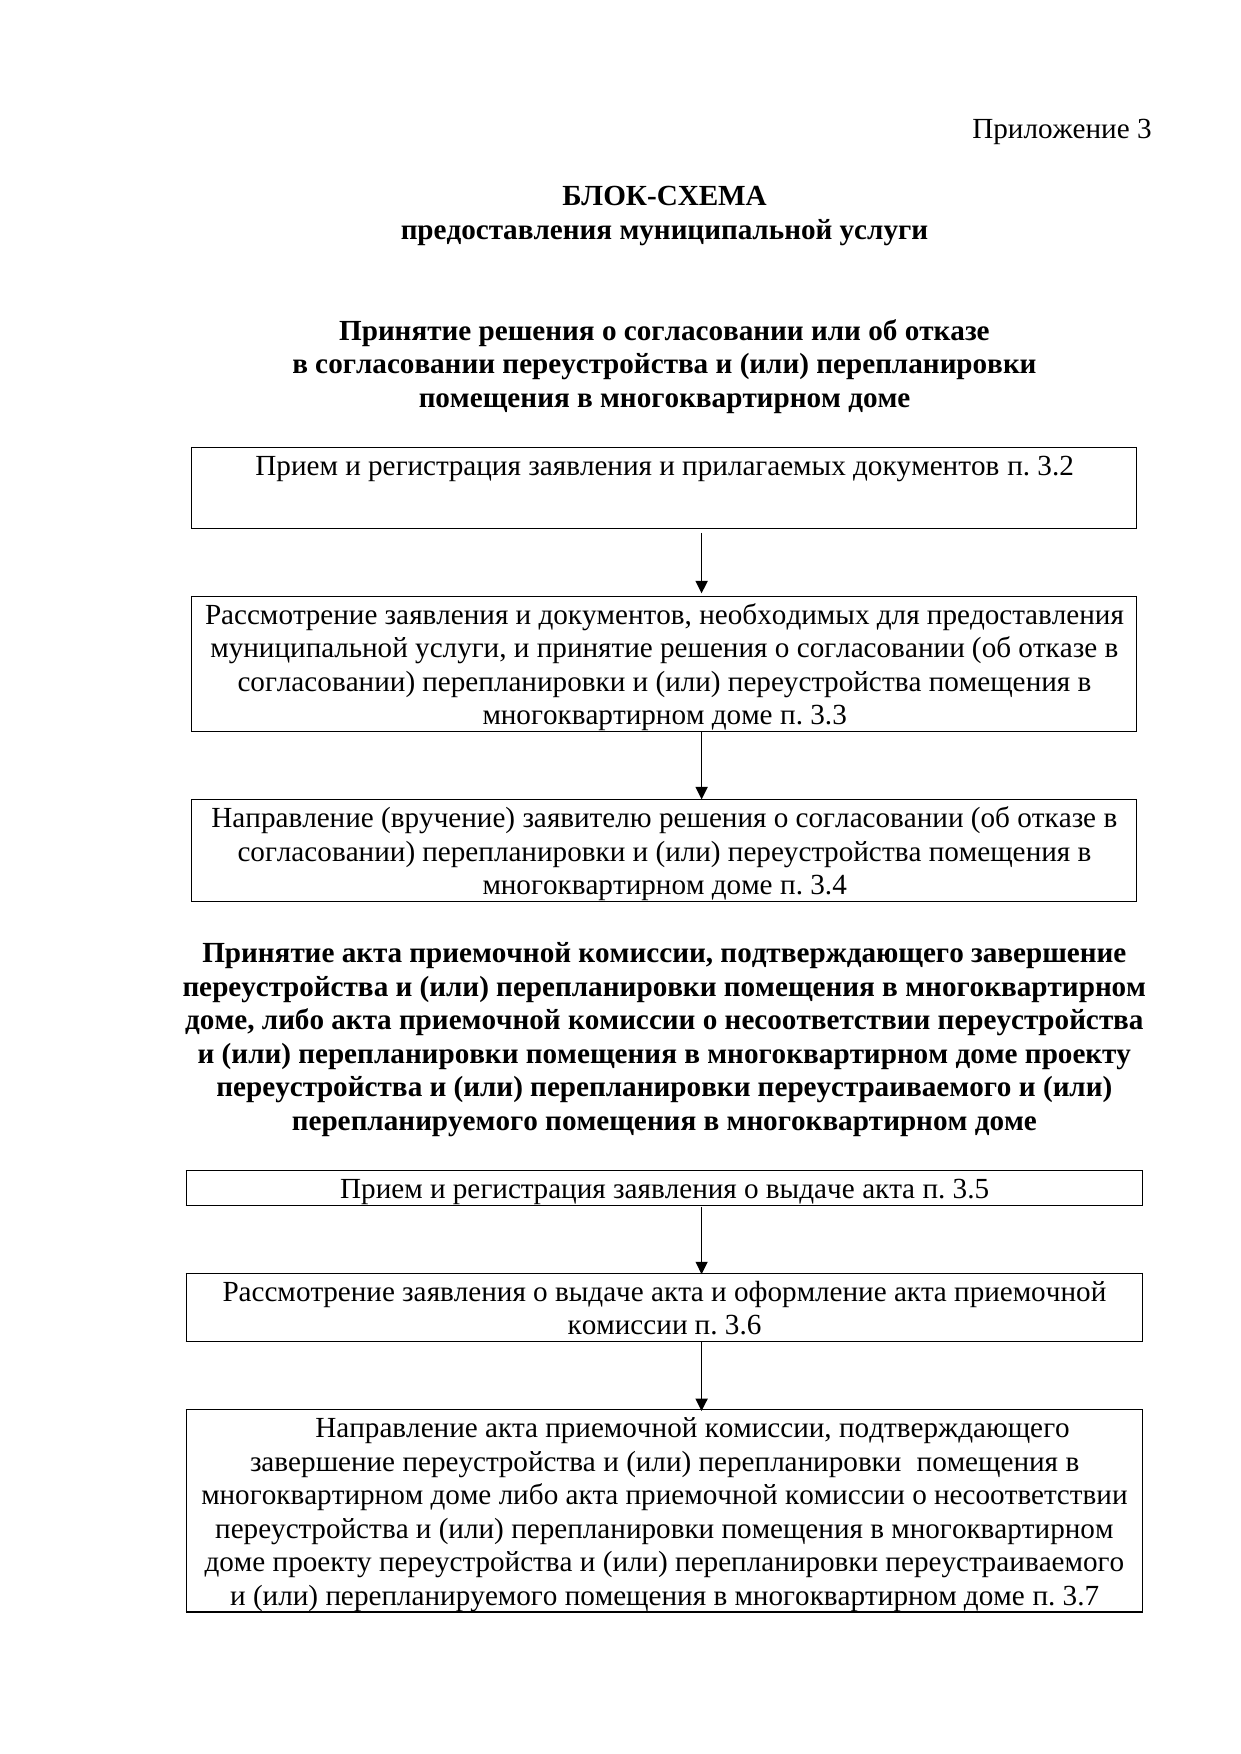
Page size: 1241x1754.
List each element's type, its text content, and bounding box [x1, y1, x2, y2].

text предоставления муниципальной услуги [177, 212, 1152, 246]
table_header Прием и регистрация заявления и прилагаемых документов п. 3.2 [192, 448, 1136, 528]
text Принятие решения о согласовании или об отказе [177, 313, 1152, 346]
table_header Направление акта приемочной комиссии, подтверждающего завершение переустройства и (или) перепланировки помещения в многоквартирном доме либо акта приемочной комиссии о несоответствии переустройства и (или) перепланировки помещения в многоквартирном доме проекту переустройства и (или) перепланировки переустраиваемого и (или) перепланируемого помещения в многоквартирном доме п. 3.7 [187, 1410, 1142, 1611]
table_header Рассмотрение заявления и документов, необходимых для предоставления муниципальной услуги, и принятие решения о согласовании (об отказе в согласовании) перепланировки и (или) переустройства помещения в многоквартирном доме п. 3.3 [192, 597, 1136, 731]
table_header Направление (вручение) заявителю решения о согласовании (об отказе в согласовании) перепланировки и (или) переустройства помещения в многоквартирном доме п. 3.4 [192, 800, 1136, 901]
text в согласовании переустройства и (или) перепланировки [177, 346, 1152, 380]
text Приложение 3 [177, 111, 1152, 145]
text Принятие акта приемочной комиссии, подтверждающего завершение переустройства и (или) перепланировки помещения в многоквартирном доме, либо акта приемочной комиссии о несоответствии переустройства и (или) перепланировки помещения в многоквартирном доме проекту переустройства и (или) перепланировки переустраиваемого и (или) перепланируемого помещения в многоквартирном доме [177, 935, 1152, 1137]
table_header Рассмотрение заявления о выдаче акта и оформление акта приемочной комиссии п. 3.6 [187, 1274, 1142, 1341]
text БЛОК-СХЕМА [177, 178, 1152, 212]
text помещения в многоквартирном доме [177, 380, 1152, 413]
table_header Прием и регистрация заявления о выдаче акта п. 3.5 [187, 1171, 1142, 1205]
